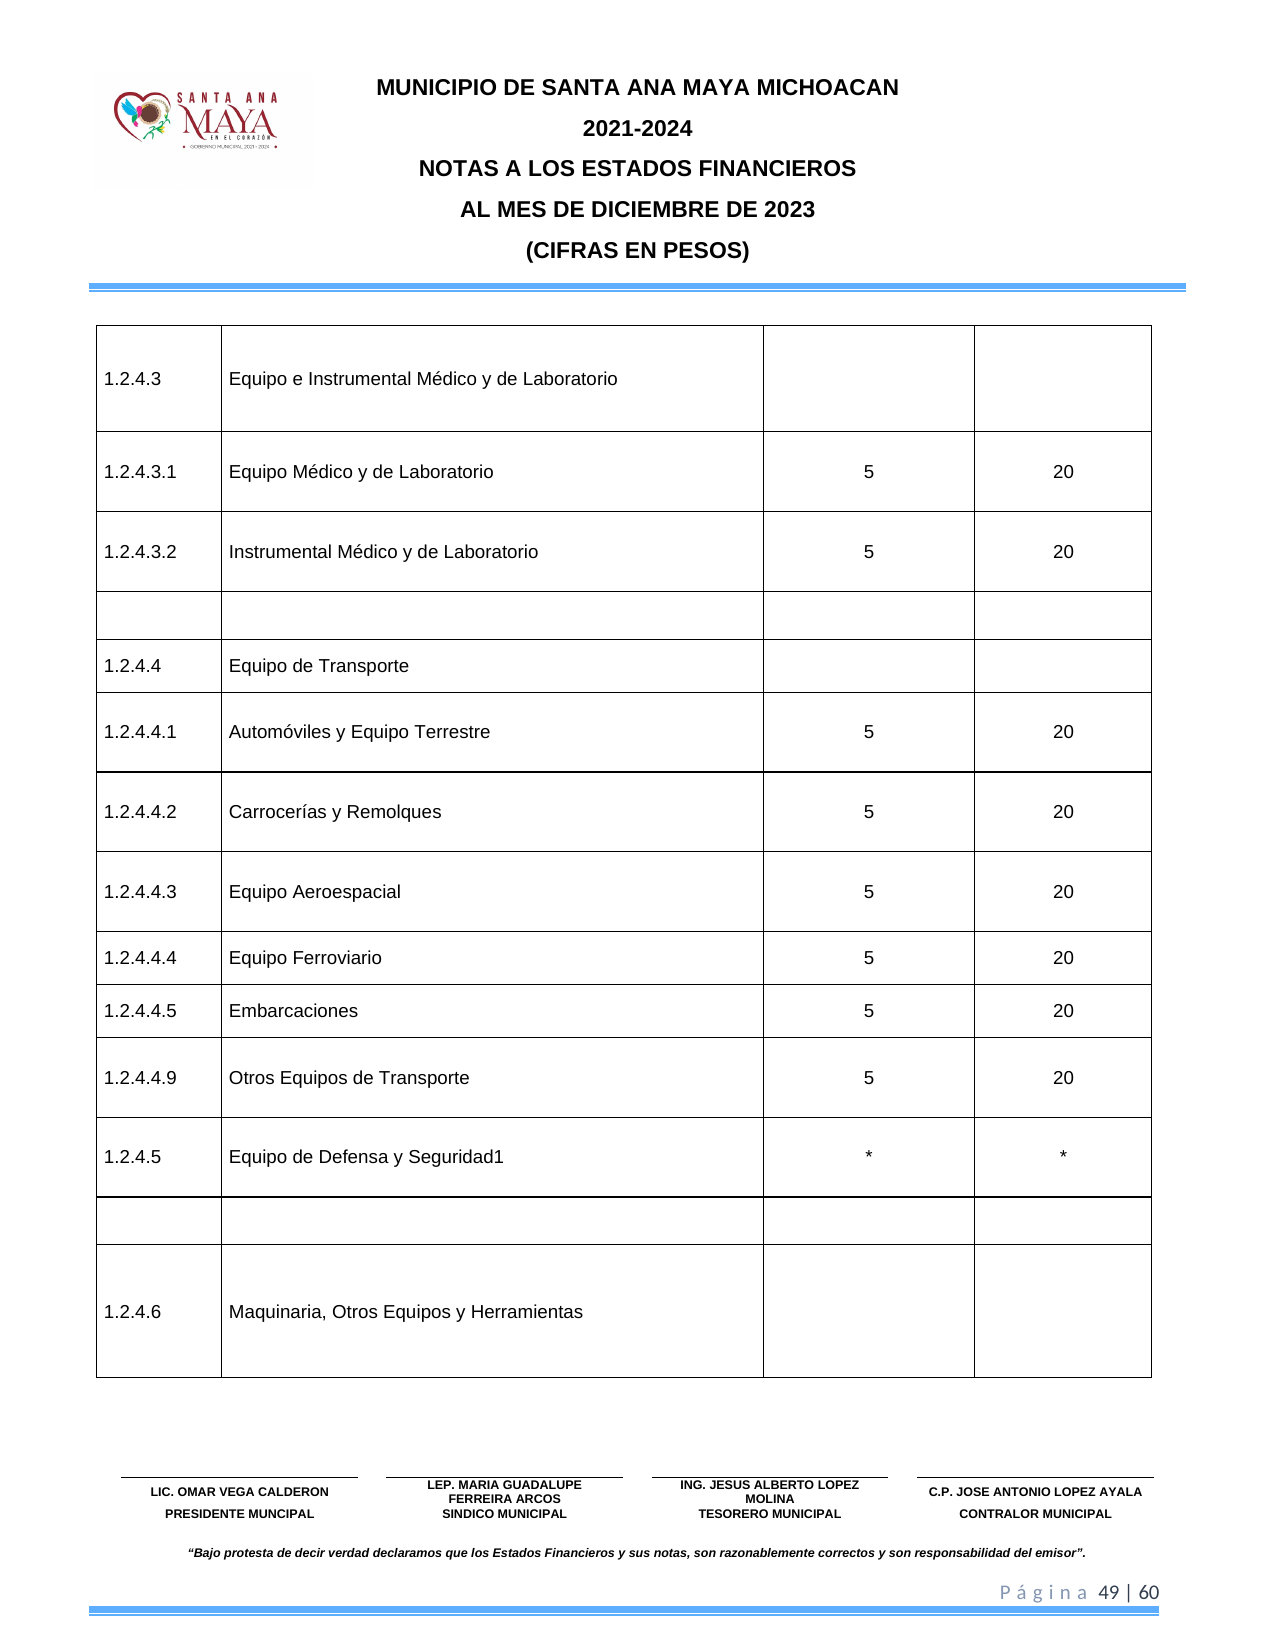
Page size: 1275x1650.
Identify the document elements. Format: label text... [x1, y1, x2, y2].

table_cell [222, 1198, 763, 1244]
table_cell [764, 592, 974, 638]
table_cell 20 [975, 512, 1151, 591]
table_cell 5 [764, 852, 974, 931]
table_cell 5 [764, 985, 974, 1037]
table_cell [975, 640, 1151, 692]
table_cell 5 [764, 432, 974, 511]
table_cell Otros Equipos de Transporte [222, 1038, 763, 1117]
table_cell [764, 326, 974, 431]
table_cell Equipo de Defensa y Seguridad1 [222, 1118, 763, 1196]
table_cell [975, 1245, 1151, 1377]
table_cell 1.2.4.4 [97, 640, 221, 692]
table_cell [975, 1198, 1151, 1244]
table_cell Carrocerías y Remolques [222, 773, 763, 851]
table_cell Equipo Aeroespacial [222, 852, 763, 931]
table_cell * [764, 1118, 974, 1196]
table_cell 20 [975, 1038, 1151, 1117]
table_cell 5 [764, 512, 974, 591]
table_cell Equipo Médico y de Laboratorio [222, 432, 763, 511]
table_cell 20 [975, 773, 1151, 851]
table_cell 1.2.4.4.5 [97, 985, 221, 1037]
table_cell Equipo de Transporte [222, 640, 763, 692]
table_cell 20 [975, 693, 1151, 771]
table_cell [222, 592, 763, 638]
table_cell 1.2.4.4.1 [97, 693, 221, 771]
table_cell [764, 1198, 974, 1244]
table_cell [975, 326, 1151, 431]
table_cell 1.2.4.6 [97, 1245, 221, 1377]
table_cell [97, 592, 221, 638]
table_cell 5 [764, 773, 974, 851]
table_cell Equipo Ferroviario [222, 932, 763, 984]
table_cell 5 [764, 1038, 974, 1117]
table_cell 20 [975, 852, 1151, 931]
picture [92, 73, 313, 190]
table_cell [97, 1198, 221, 1244]
table_cell 1.2.4.4.9 [97, 1038, 221, 1117]
table_cell 1.2.4.5 [97, 1118, 221, 1196]
table_cell * [975, 1118, 1151, 1196]
table_cell 20 [975, 932, 1151, 984]
table_cell 5 [764, 693, 974, 771]
table_cell Embarcaciones [222, 985, 763, 1037]
table_cell 1.2.4.3 [97, 326, 221, 431]
table_cell 1.2.4.4.3 [97, 852, 221, 931]
table_cell Instrumental Médico y de Laboratorio [222, 512, 763, 591]
table_cell 5 [764, 932, 974, 984]
table_cell Equipo e Instrumental Médico y de Laboratorio [222, 326, 763, 431]
table_cell 1.2.4.3.2 [97, 512, 221, 591]
table_cell 1.2.4.3.1 [97, 432, 221, 511]
table_cell Automóviles y Equipo Terrestre [222, 693, 763, 771]
table_cell [975, 592, 1151, 638]
table_cell 1.2.4.4.2 [97, 773, 221, 851]
table_cell 1.2.4.4.4 [97, 932, 221, 984]
table_cell [764, 1245, 974, 1377]
table_cell 20 [975, 985, 1151, 1037]
table_cell [764, 640, 974, 692]
table_cell Maquinaria, Otros Equipos y Herramientas [222, 1245, 763, 1377]
table_cell 20 [975, 432, 1151, 511]
